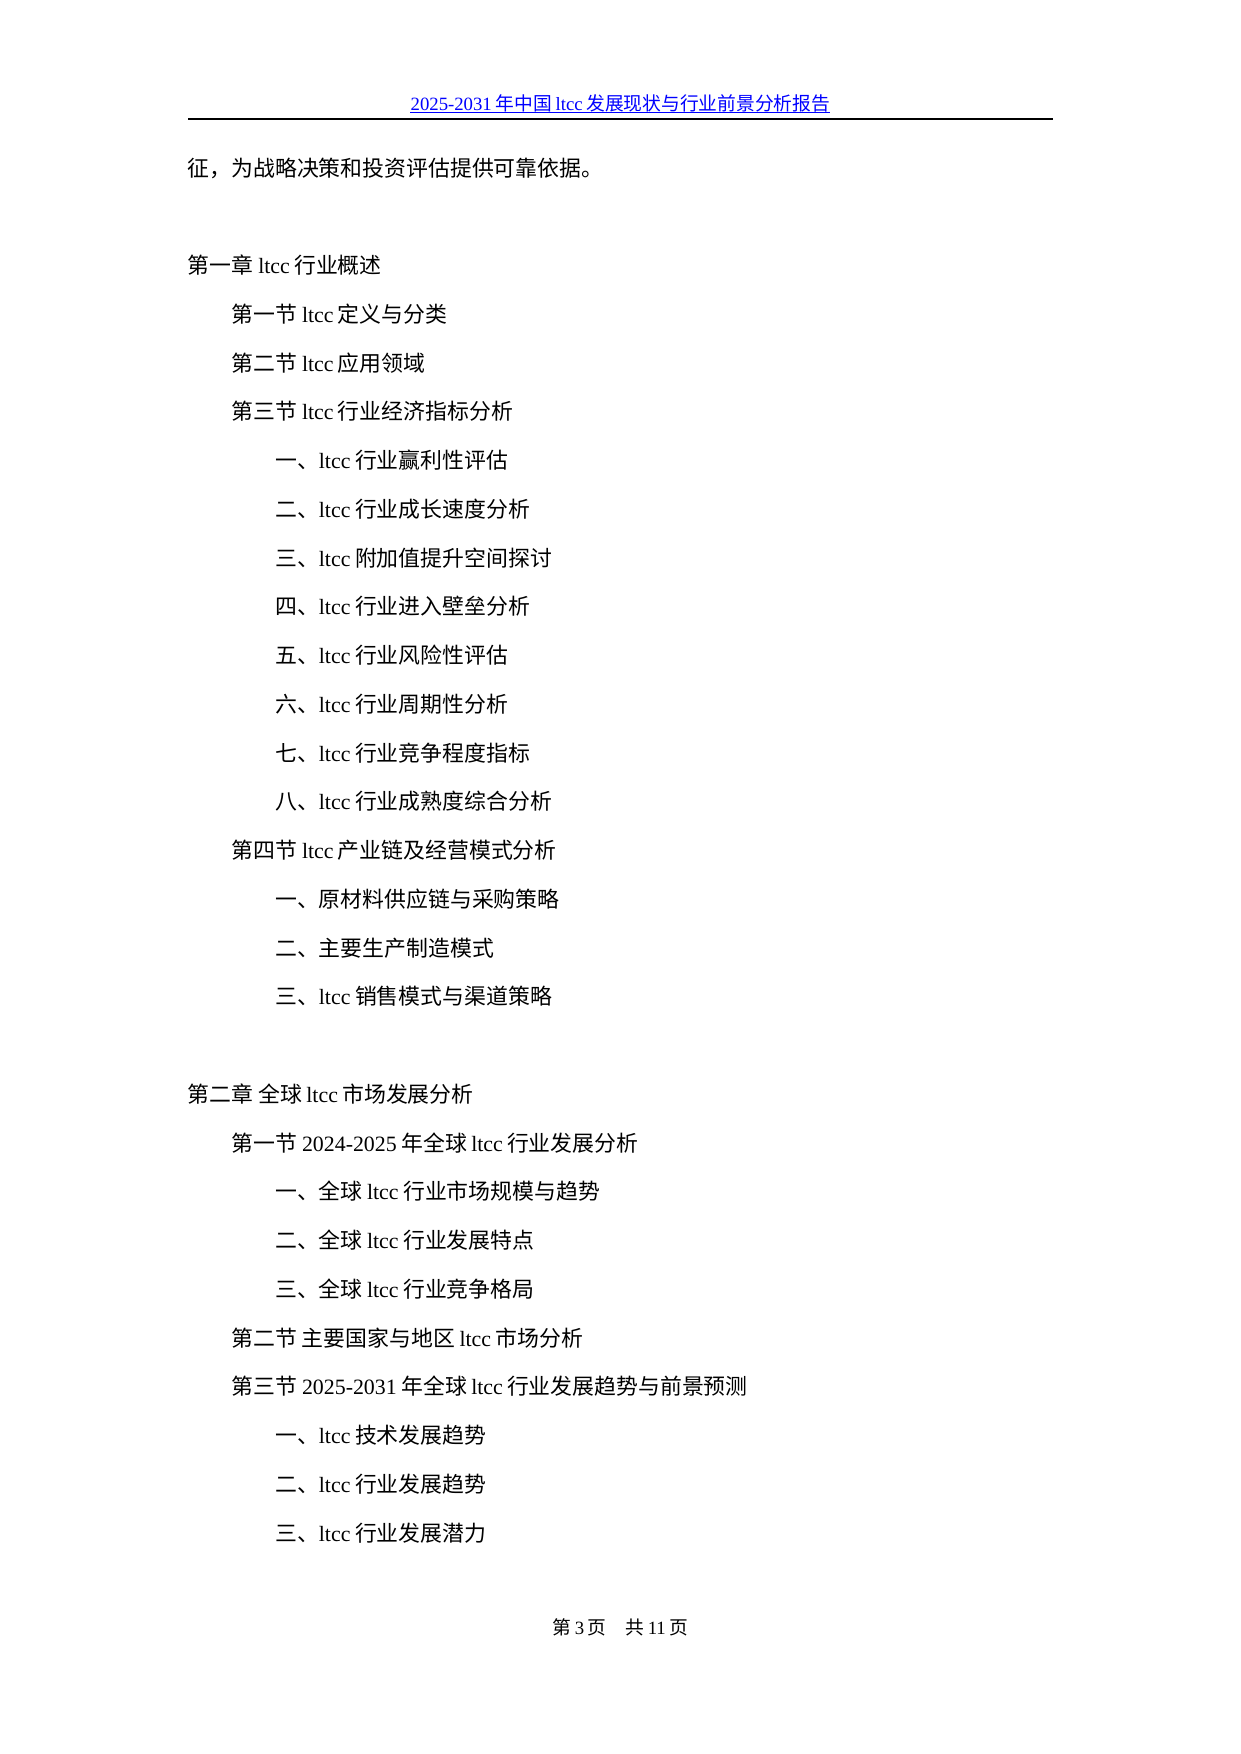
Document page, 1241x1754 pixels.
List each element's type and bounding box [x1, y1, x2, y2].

text [187, 150, 1053, 1548]
